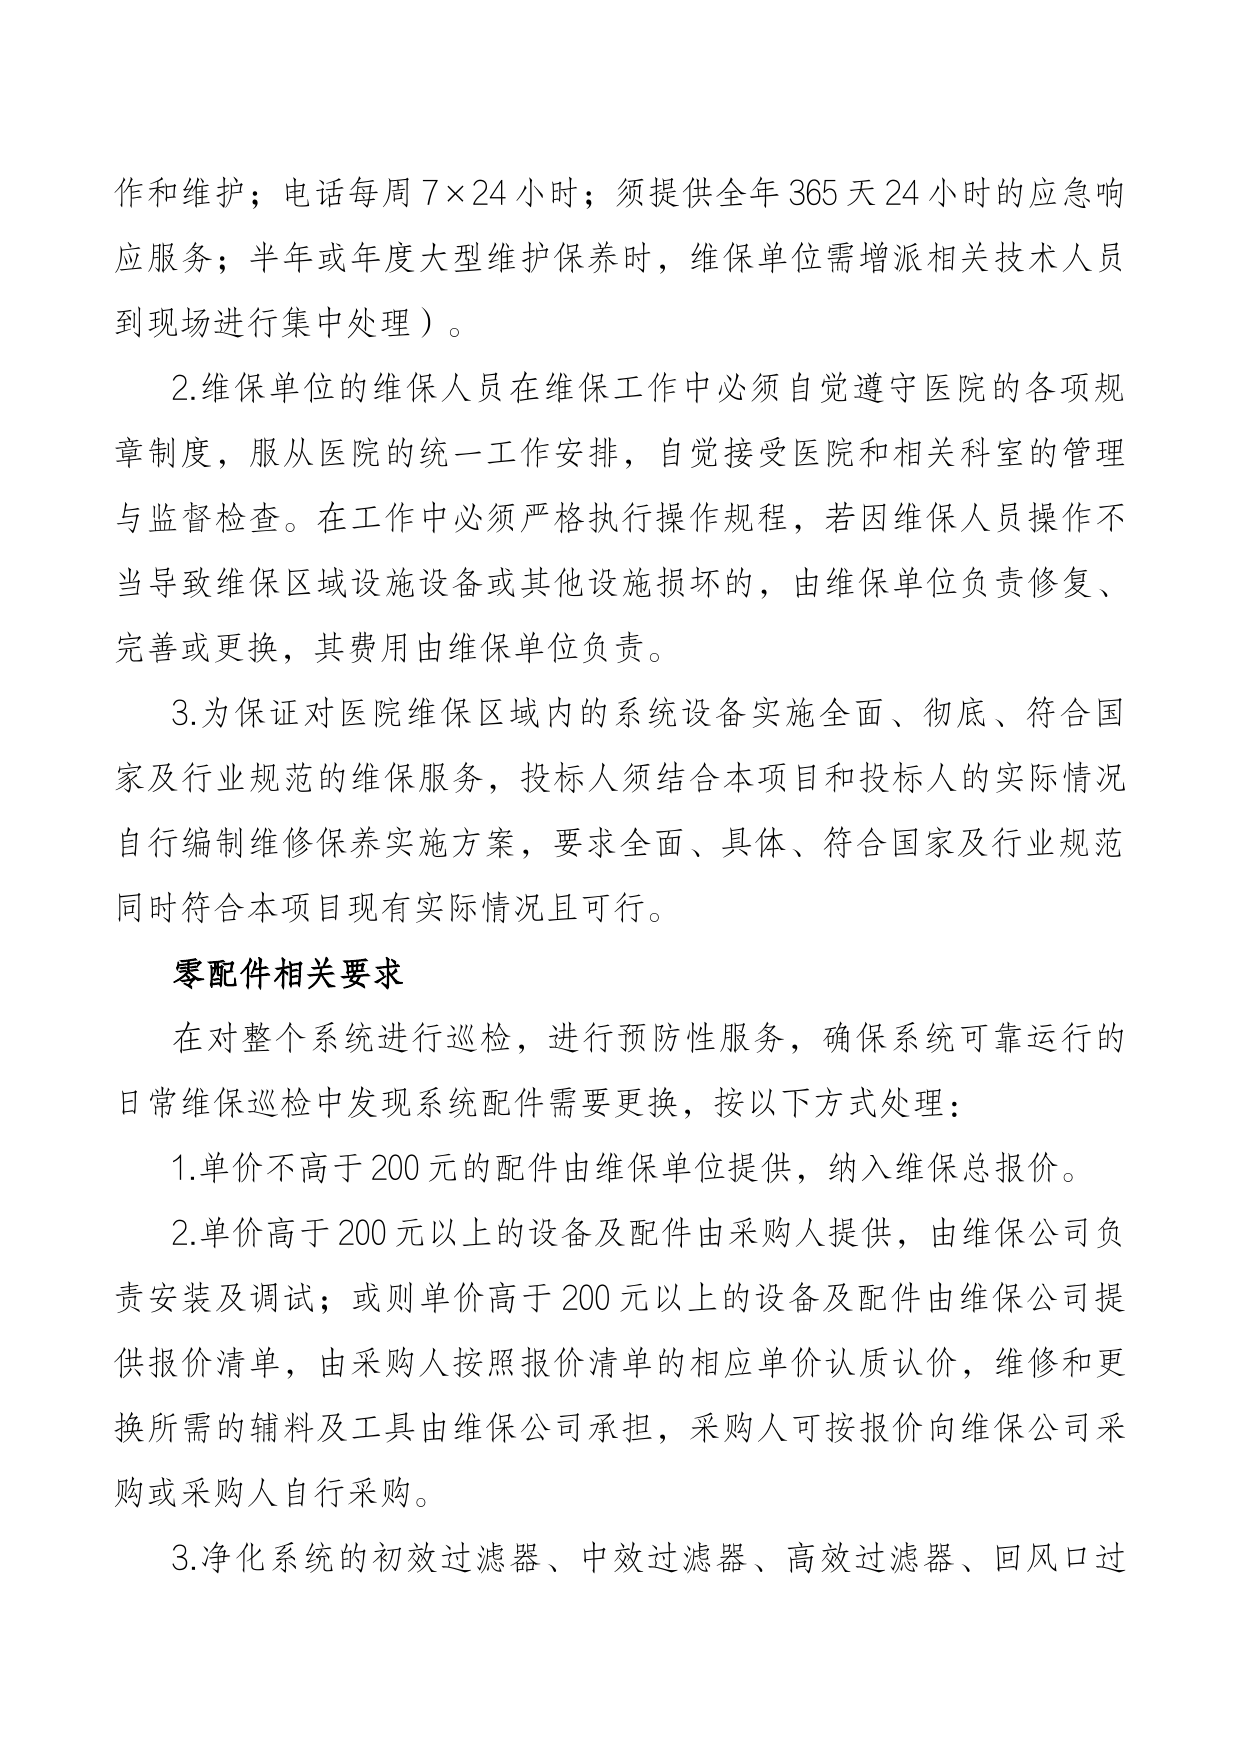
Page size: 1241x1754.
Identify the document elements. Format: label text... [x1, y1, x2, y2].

text 1.单价不高于200元的配件由维保单位提供，纳入维保总报价。 [112, 1137, 1128, 1202]
text 3.为保证对医院维保区域内的系统设备实施全面、彻底、符合国家及行业规范的维保服务，投标人须结合本项目和投标人的实际情况自行编制维修保养实施方案，要求全面、具体、符合国家及行业规范，同时符合本项目现有实际情况且可行。 [112, 682, 1128, 942]
text 2.单价高于200元以上的设备及配件由采购人提供，由维保公司负责安装及调试；或则单价高于200元以上的设备及配件由维保公司提供报价清单，由采购人按照报价清单的相应单价认质认价，维修和更换所需的辅料及工具由维保公司承担，采购人可按报价向维保公司采购或采购人自行采购。 [112, 1202, 1128, 1527]
text 2.维保单位的维保人员在维保工作中必须自觉遵守医院的各项规章制度，服从医院的统一工作安排，自觉接受医院和相关科室的管理与监督检查。在工作中必须严格执行操作规程，若因维保人员操作不当导致维保区域设施设备或其他设施损坏的，由维保单位负责修复、完善或更换，其费用由维保单位负责。 [112, 357, 1128, 682]
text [112, 1527, 1128, 1592]
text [112, 162, 1128, 357]
text 零配件相关要求 [112, 942, 1128, 1007]
text 在对整个系统进行巡检，进行预防性服务，确保系统可靠运行的日常维保巡检中发现系统配件需要更换，按以下方式处理： [112, 1007, 1128, 1137]
